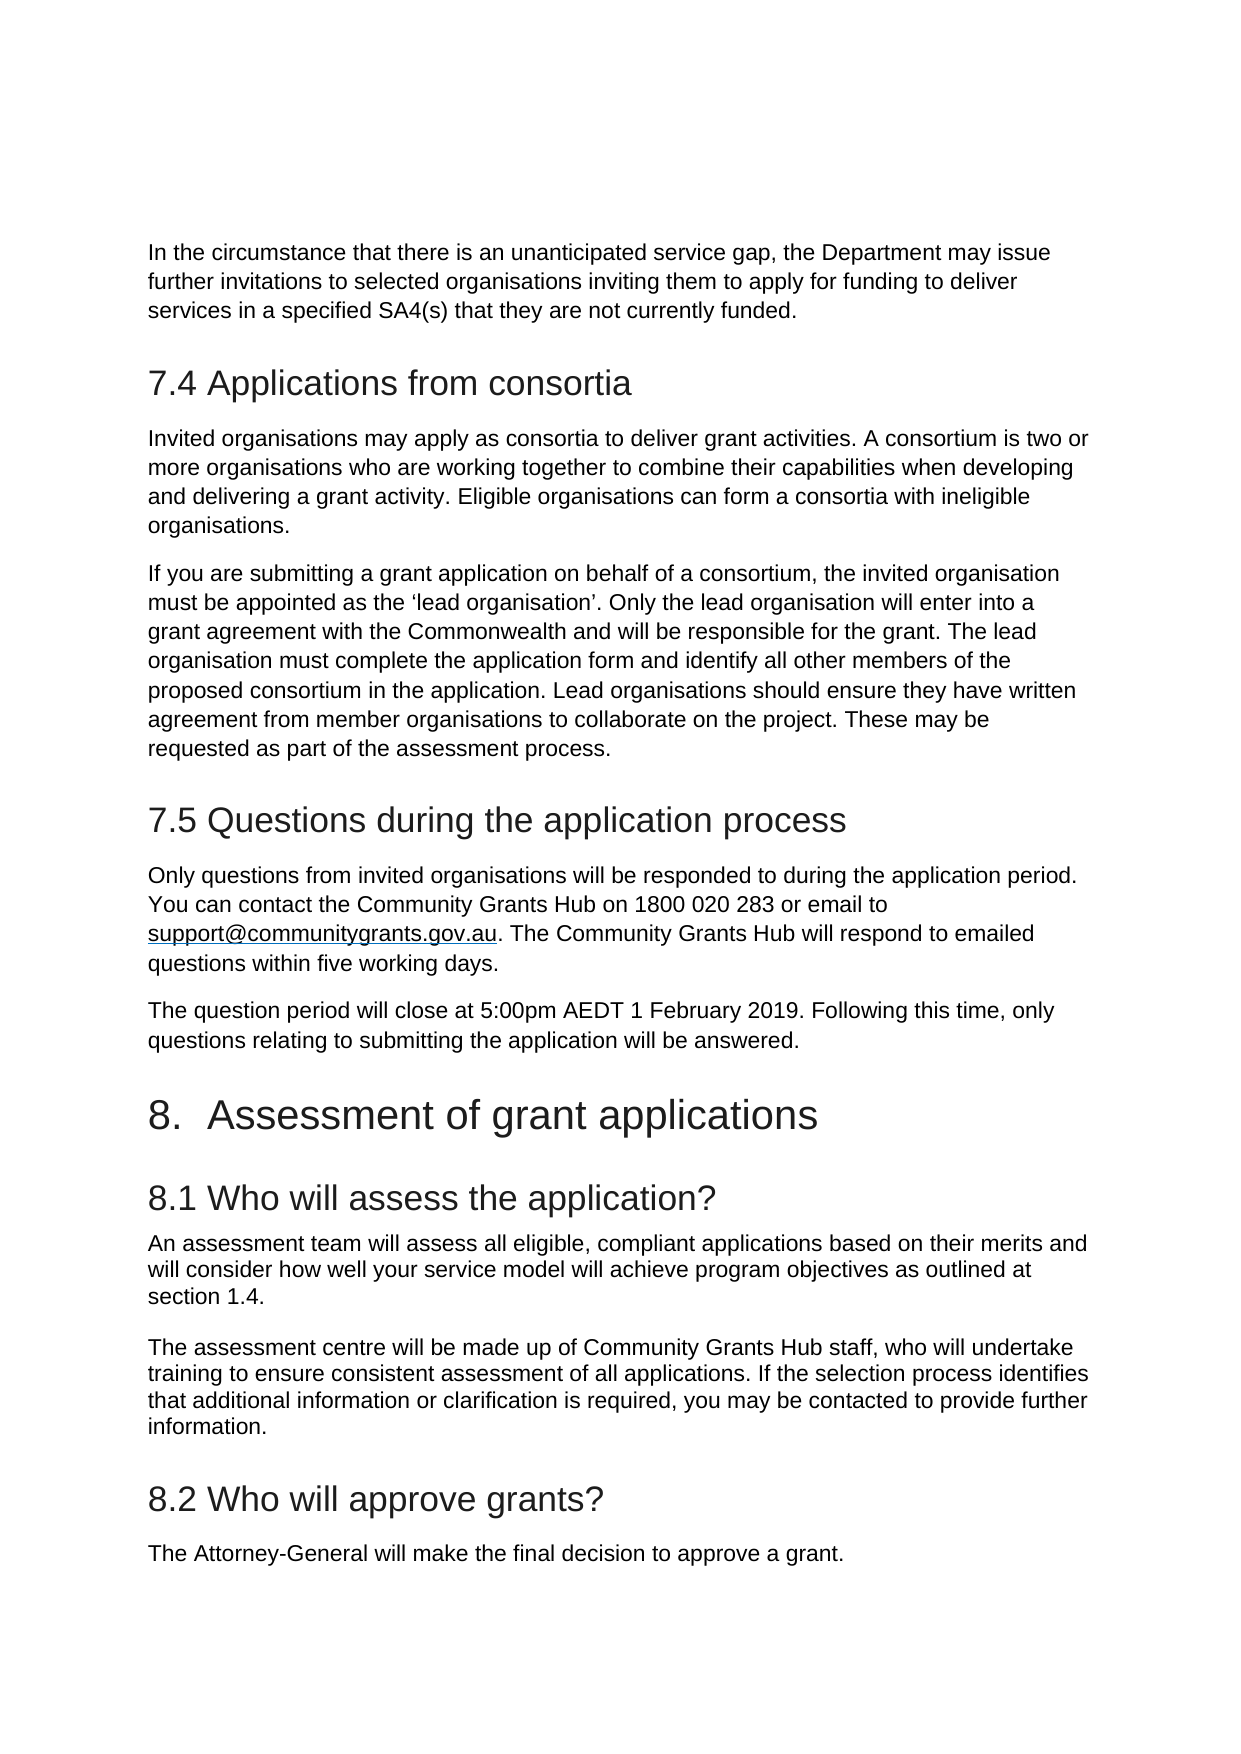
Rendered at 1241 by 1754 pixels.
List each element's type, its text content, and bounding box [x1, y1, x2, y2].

text Invited organisations may apply as consortia to deliver grant activities. A consortium is two or more organisations who are working together to combine their capabilities when developing and delivering a grant activity. Eligible organisations can form a consortia with ineligible organisations. [148, 422, 1092, 538]
text The question period will close at 5:00pm AEDT 1 February 2019. Following this time, only questions relating to submitting the application will be answered. [148, 994, 1092, 1053]
subtitle Questions during the application process [148, 799, 1092, 840]
text If you are submitting a grant application on behalf of a consortium, the invited organisation must be appointed as the ‘lead organisation’. Only the lead organisation will enter into a grant agreement with the Commonwealth and will be responsible for the grant. The lead organisation must complete the application form and identify all other members of the proposed consortium in the application. Lead organisations should ensure they have written agreement from member organisations to collaborate on the project. These may be requested as part of the assessment process. [148, 557, 1092, 761]
subtitle Who will approve grants? [148, 1477, 1092, 1519]
text In the circumstance that there is an unanticipated service gap, the Department may issue further invitations to selected organisations inviting them to apply for funding to deliver services in a specified SA4(s) that they are not currently funded. [148, 236, 1092, 324]
subtitle Assessment of grant applications [148, 1090, 1092, 1138]
subtitle Who will assess the application? [148, 1176, 1092, 1217]
text The assessment centre will be made up of Community Grants Hub staff, who will undertake training to ensure consistent assessment of all applications. If the selection process identifies that additional information or clarification is required, you may be contacted to provide further information. [148, 1334, 1092, 1439]
text An assessment team will assess all eligible, compliant applications based on their merits and will consider how well your service model will achieve program objectives as outlined at section 1.4. [148, 1230, 1092, 1309]
text Only questions from invited organisations will be responded to during the application period. You can contact the Community Grants Hub on 1800 020 283 or email to support@communitygrants.gov.au. The Community Grants Hub will respond to emailed questions within five working days. [148, 859, 1092, 976]
text The Attorney-General will make the final decision to approve a grant. [148, 1537, 1092, 1567]
subtitle Applications from consortia [148, 361, 1092, 403]
